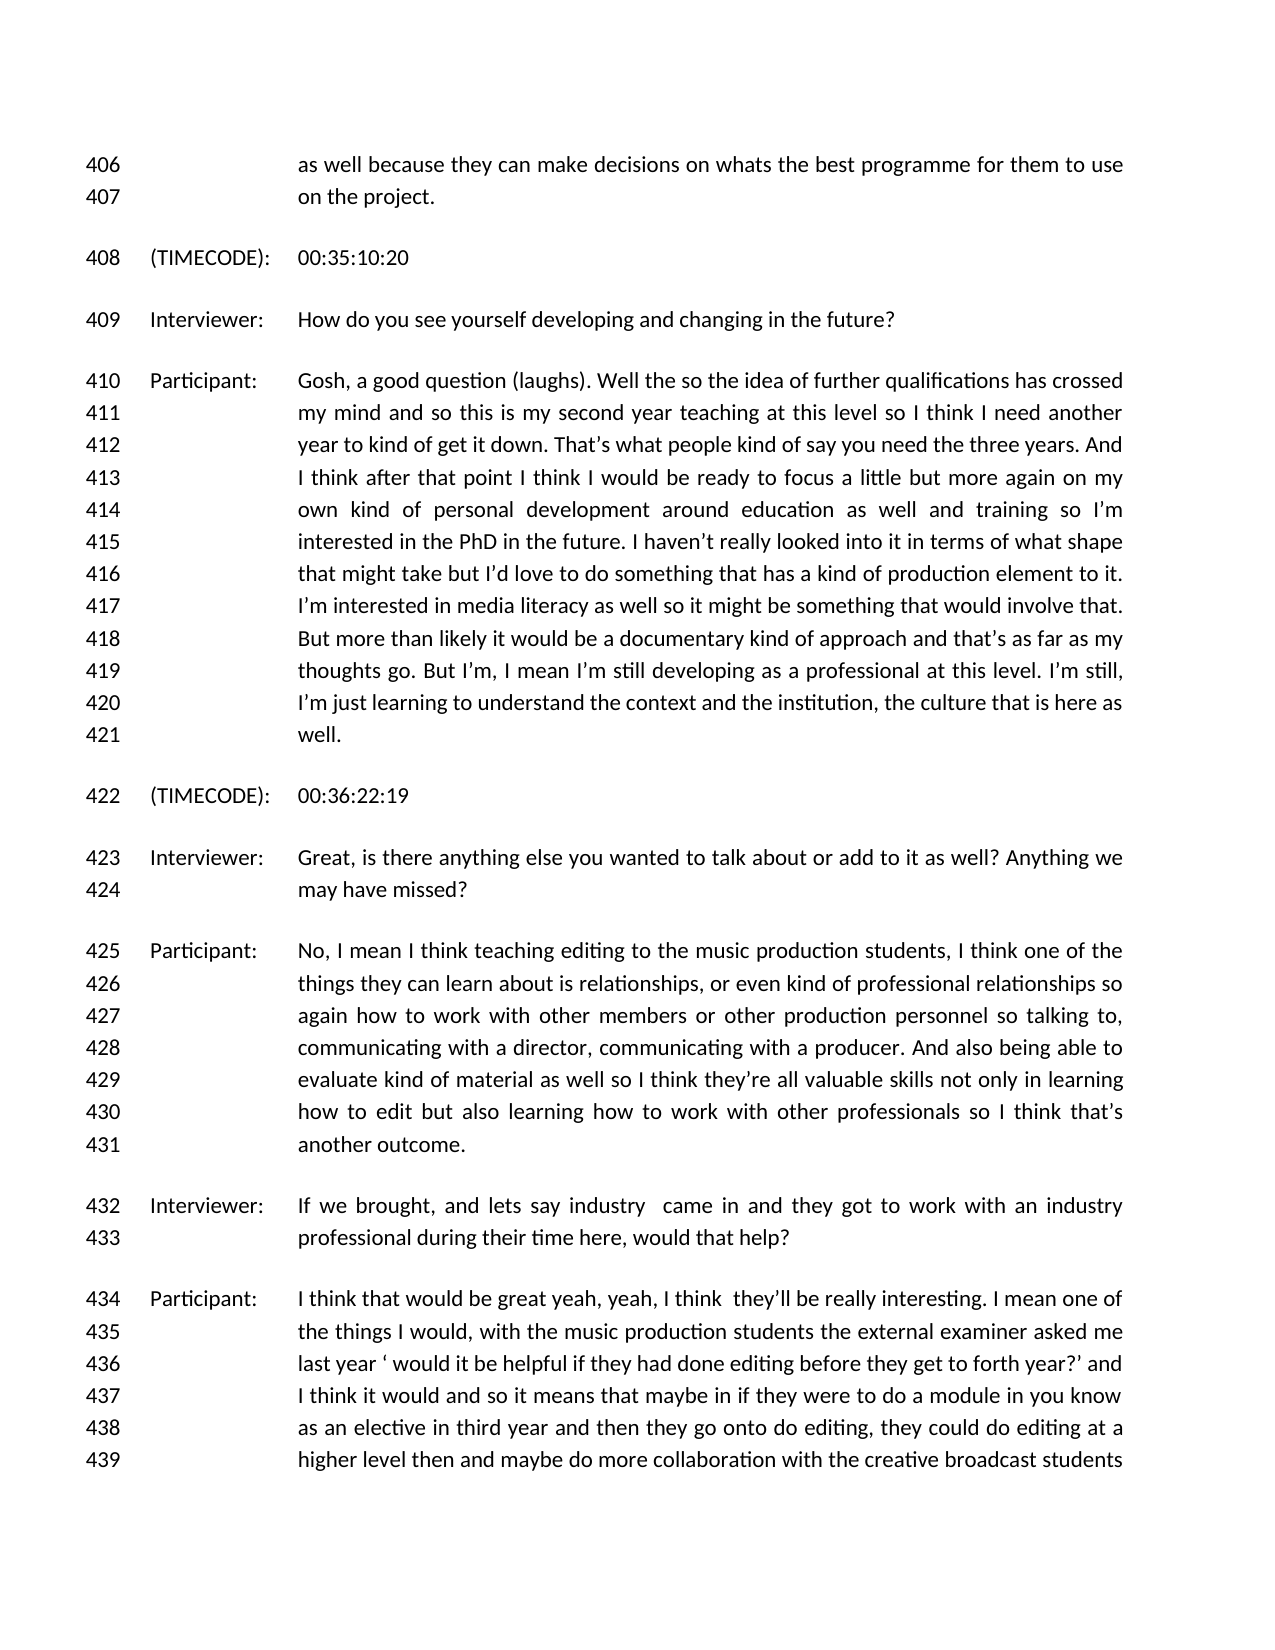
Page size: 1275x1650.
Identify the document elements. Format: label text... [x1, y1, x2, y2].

text (TIMECODE): 00:35:10:20 [150, 243, 1125, 272]
text Participant: No, I mean I think teaching editing to the music production students, I think one of the things they can learn about is relationships, or even kind of professional relationships so again how to work with other members or other production personnel so talking to, communicating with a director, communicating with a producer. And also being able to evaluate kind of material as well so I think they’re all valuable skills not only in learning how to edit but also learning how to work with other professionals so I think that’s another outcome. [150, 937, 1125, 1158]
text Interviewer: Great, is there anything else you wanted to talk about or add to it as well? Anything we may have missed? [150, 843, 1125, 903]
text Participant: Gosh, a good question (laughs). Well the so the idea of further qualifications has crossed my mind and so this is my second year teaching at this level so I think I need another year to kind of get it down. That’s what people kind of say you need the three years. And I think after that point I think I would be ready to focus a little but more again on my own kind of personal development around education as well and training so I’m interested in the PhD in the future. I haven’t really looked into it in terms of what shape that might take but I’d love to do something that has a kind of production element to it. I’m interested in media literacy as well so it might be something that would involve that. But more than likely it would be a documentary kind of approach and that’s as far as my thoughts go. But I’m, I mean I’m still developing as a professional at this level. I’m still, I’m just learning to understand the context and the institution, the culture that is here as well. [150, 366, 1125, 748]
text Interviewer: If we brought, and lets say industry came in and they got to work with an industry professional during their time here, would that help? [150, 1191, 1125, 1251]
text (TIMECODE): 00:36:22:19 [150, 782, 1125, 810]
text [150, 150, 1125, 210]
text Interviewer: How do you see yourself developing and changing in the future? [150, 305, 1125, 333]
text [150, 1284, 1125, 1473]
